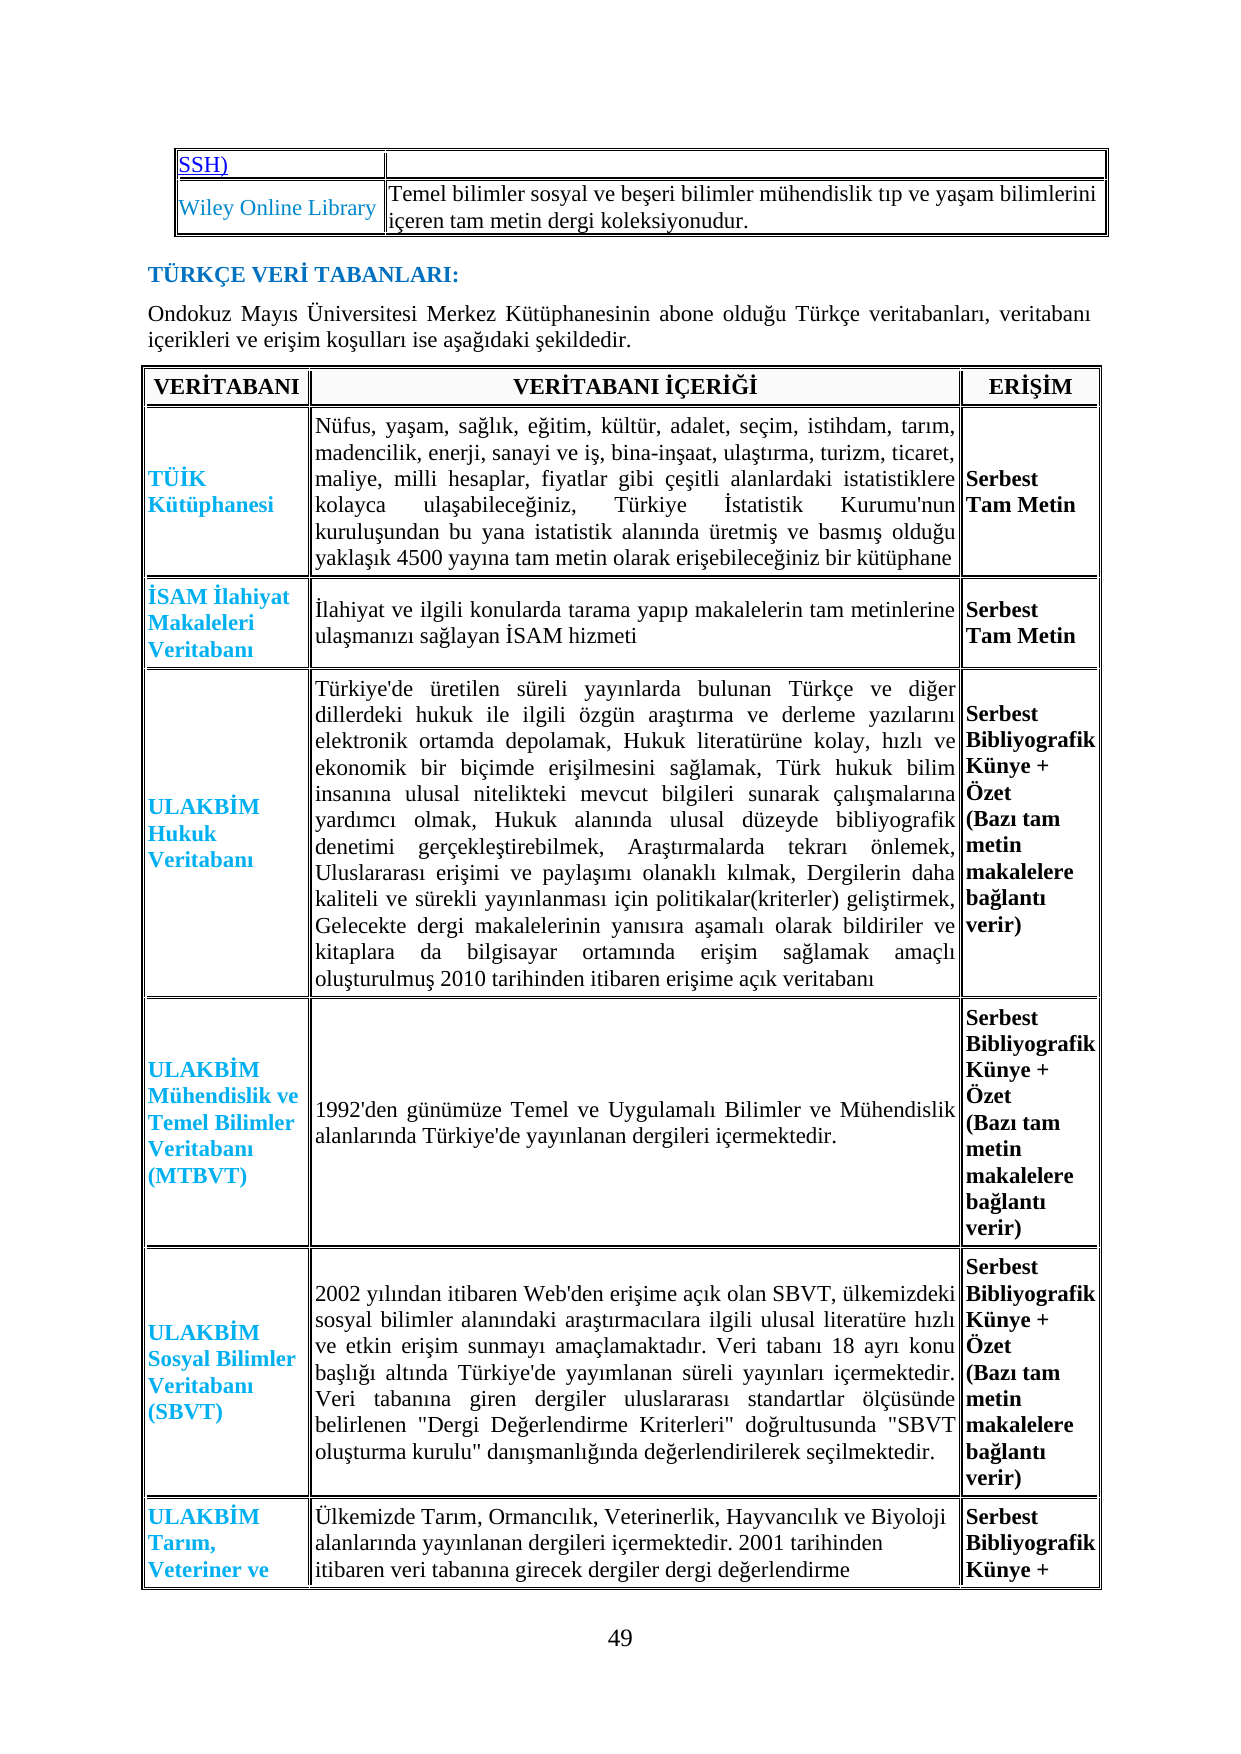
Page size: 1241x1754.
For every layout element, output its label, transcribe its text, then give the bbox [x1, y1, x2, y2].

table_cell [961, 1495, 1099, 1587]
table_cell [386, 151, 1105, 177]
table_cell ULAKBİM Mühendislik ve Temel Bilimler Veritabanı (MTBVT) [143, 996, 310, 1245]
table_cell Nüfus, yaşam, sağlık, eğitim, kültür, adalet, seçim, istihdam, tarım, madencilik, enerji, sanayi ve iş, bina-inşaat, ulaştırma, turizm, ticaret, maliye, milli hesaplar, fiyatlar gibi çeşitli alanlardaki istatistiklere kolayca ulaşabileceğiniz, Türkiye İstatistik Kurumu'nun kuruluşundan bu yana istatistik alanında üretmiş ve basmış olduğu yaklaşık 4500 yayına tam metin olarak erişebileceğiniz bir kütüphane [312, 408, 959, 575]
table_cell 2002 yılından itibaren Web'den erişime açık olan SBVT, ülkemizdeki sosyal bilimler alanındaki araştırmacılara ilgili ulusal literatüre hızlı ve etkin erişim sunmayı amaçlamaktadır. Veri tabanı 18 ayrı konu başlığı altında Türkiye'de yayımlanan süreli yayınları içermektedir. Veri tabanına giren dergiler uluslararası standartlar ölçüsünde belirlenen "Dergi Değerlendirme Kriterleri" doğrultusunda "SBVT oluşturma kurulu" danışmanlığında değerlendirilerek seçilmektedir. [312, 1249, 959, 1495]
table_cell Türkiye'de üretilen süreli yayınlarda bulunan Türkçe ve diğer dillerdeki hukuk ile ilgili özgün araştırma ve derleme yazılarını elektronik ortamda depolamak, Hukuk literatürüne kolay, hızlı ve ekonomik bir biçimde erişilmesini sağlamak, Türk hukuk bilim insanına ulusal nitelikteki mevcut bilgileri sunarak çalışmalarına yardımcı olmak, Hukuk alanında ulusal düzeyde bibliyografik denetimi gerçekleştirebilmek, Araştırmalarda tekrarı önlemek, Uluslararası erişimi ve paylaşımı olanaklı kılmak, Dergilerin daha kaliteli ve sürekli yayınlanması için politikalar(kriterler) geliştirmek, Gelecekte dergi makalelerinin yanısıra aşamalı olarak bildiriler ve kitaplara da bilgisayar ortamında erişim sağlamak amaçlı oluşturulmuş 2010 tarihinden itibaren erişime açık veritabanı [312, 670, 959, 996]
table_cell ULAKBİM Hukuk Veritabanı [143, 667, 310, 996]
table_cell TÜİK Kütüphanesi [145, 404, 308, 575]
table_cell Serbest Tam Metin [963, 575, 1099, 667]
table_cell Serbest Bibliyografik Künye + Özet (Bazı tam metin makalelere bağlantı verir) [961, 667, 1100, 996]
table_cell Serbest Bibliyografik Künye + Özet (Bazı tam metin makalelere bağlantı verir) [963, 1245, 1099, 1495]
table_cell Serbest Bibliyografik Künye + Özet (Bazı tam metin makalelere bağlantı verir) [961, 996, 1100, 1245]
table_cell ULAKBİM Sosyal Bilimler Veritabanı (SBVT) [145, 1245, 308, 1495]
table_cell Temel bilimler sosyal ve beşeri bilimler mühendislik tıp ve yaşam bilimlerini içeren tam metin dergi koleksiyonudur. [386, 177, 1106, 233]
table_header VERİTABANI İÇERİĞİ [310, 367, 961, 404]
table_header VERİTABANI [145, 367, 310, 404]
table_cell 1992'den günümüze Temel ve Uygulamalı Bilimler ve Mühendislik alanlarında Türkiye'de yayınlanan dergileri içermektedir. [312, 999, 959, 1245]
table_cell Serbest Tam Metin [963, 404, 1099, 575]
table_cell İSAM İlahiyat Makaleleri Veritabanı [145, 575, 308, 667]
table_header ERİŞİM [961, 369, 1099, 404]
table_cell İlahiyat ve ilgili konularda tarama yapıp makalelerin tam metinlerine ulaşmanızı sağlayan İSAM hizmeti [312, 579, 959, 667]
table_cell Wiley Online Library [178, 177, 386, 233]
text TÜRKÇE VERİ TABANLARI: [148, 261, 1093, 288]
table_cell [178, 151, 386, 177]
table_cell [310, 1495, 961, 1587]
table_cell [145, 1495, 310, 1587]
text Ondokuz Mayıs Üniversitesi Merkez Kütüphanesinin abone olduğu Türkçe veritabanları, veritabanı içerikleri ve erişim koşulları ise aşağıdaki şekildedir. [148, 300, 1093, 353]
